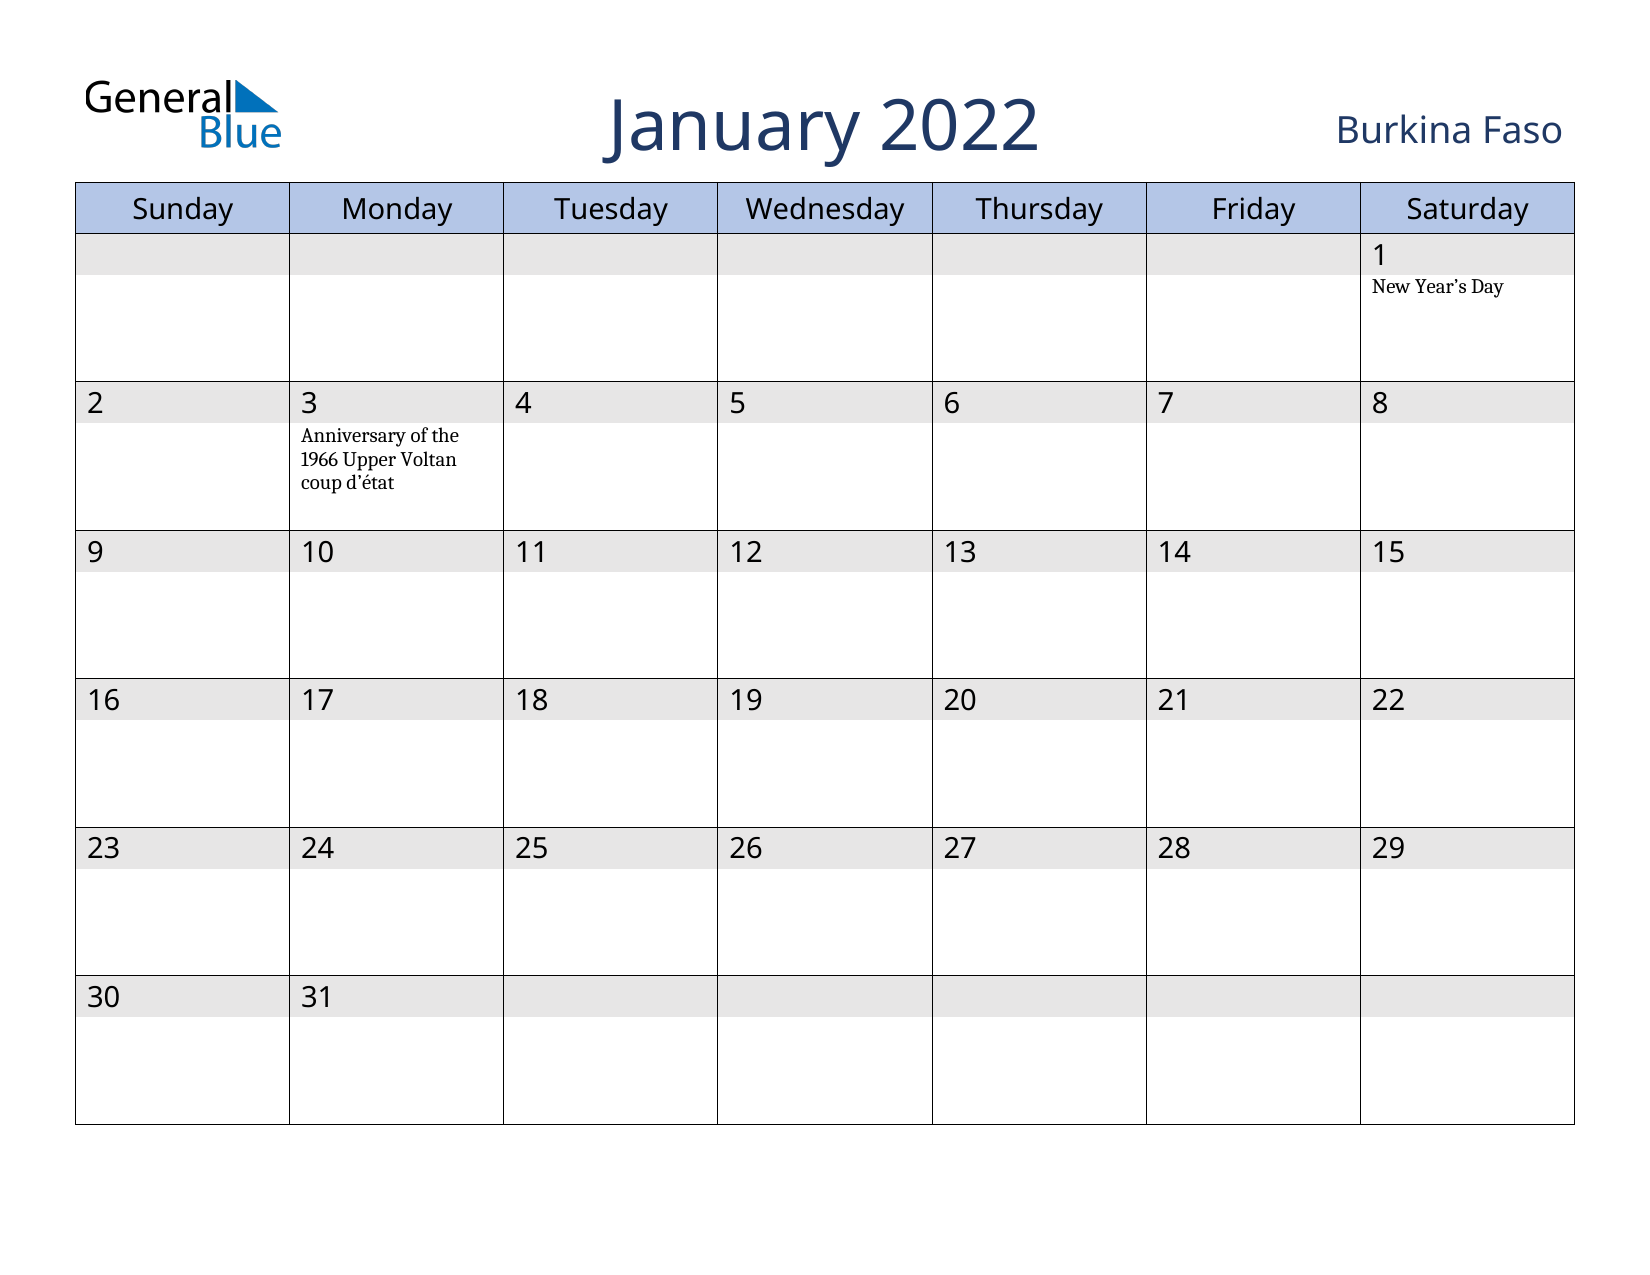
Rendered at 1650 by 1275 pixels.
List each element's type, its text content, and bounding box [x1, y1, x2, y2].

table_cell [504, 423, 717, 530]
table_cell [76, 423, 289, 530]
table_cell 14 [1147, 531, 1360, 572]
table_cell [933, 275, 1146, 381]
table_cell 12 [718, 531, 932, 572]
table_cell 27 [933, 828, 1146, 869]
table_cell 8 [1361, 382, 1574, 423]
table_cell [718, 275, 932, 381]
table_cell [718, 720, 932, 827]
table_cell [1147, 1017, 1360, 1123]
table_cell 18 [504, 679, 717, 720]
table_header Burkina Faso [1146, 75, 1574, 182]
table_cell Wednesday [718, 183, 932, 233]
table_cell [933, 423, 1146, 530]
table_cell [76, 234, 289, 275]
table_cell [76, 720, 289, 827]
table_cell 22 [1361, 679, 1574, 720]
table_cell [504, 1017, 717, 1123]
table_cell [933, 976, 1146, 1017]
table_cell [504, 869, 717, 975]
table_cell [504, 275, 717, 381]
table_cell 1 [1361, 234, 1574, 275]
table_cell [1147, 869, 1360, 975]
table_cell 5 [718, 382, 932, 423]
table_cell 30 [76, 976, 289, 1017]
table_cell 16 [76, 679, 289, 720]
table_cell [718, 572, 932, 678]
table_cell Thursday [933, 183, 1146, 233]
table_cell [1361, 869, 1574, 975]
table_cell [1147, 572, 1360, 678]
table_cell 21 [1147, 679, 1360, 720]
table_header [76, 75, 503, 182]
table_cell 10 [290, 531, 503, 572]
table_cell [290, 869, 503, 975]
table_cell Sunday [76, 183, 289, 233]
table_cell [76, 869, 289, 975]
table_cell [718, 976, 932, 1017]
table_cell 2 [76, 382, 289, 423]
table_cell 4 [504, 382, 717, 423]
table_cell 6 [933, 382, 1146, 423]
table_cell [718, 1017, 932, 1123]
table_cell [290, 1017, 503, 1123]
table_cell [290, 275, 503, 381]
table_header January 2022 [504, 75, 1146, 182]
table_cell 15 [1361, 531, 1574, 572]
table_cell 13 [933, 531, 1146, 572]
table_cell [1147, 234, 1360, 275]
table_cell [718, 423, 932, 530]
table_cell 9 [76, 531, 289, 572]
table_cell 17 [290, 679, 503, 720]
table_cell 25 [504, 828, 717, 869]
table_cell 29 [1361, 828, 1574, 869]
table_cell [76, 572, 289, 678]
table_cell [504, 976, 717, 1017]
table_cell [290, 572, 503, 678]
table_cell [1361, 976, 1574, 1017]
table_cell [933, 720, 1146, 827]
table_cell 19 [718, 679, 932, 720]
table_cell [718, 234, 932, 275]
table_cell Anniversary of the 1966 Upper Voltan coup d’état [290, 423, 503, 530]
table_cell 28 [1147, 828, 1360, 869]
table_cell Monday [290, 183, 503, 233]
table_cell [1361, 423, 1574, 530]
table_cell Tuesday [504, 183, 717, 233]
table_cell [290, 234, 503, 275]
table_cell 26 [718, 828, 932, 869]
table_cell [1361, 720, 1574, 827]
table_cell [933, 572, 1146, 678]
table_cell [718, 869, 932, 975]
table_cell 24 [290, 828, 503, 869]
table_cell 20 [933, 679, 1146, 720]
table_cell [504, 572, 717, 678]
picture [86, 80, 281, 148]
table_cell 31 [290, 976, 503, 1017]
table_cell [1147, 720, 1360, 827]
table_cell [504, 720, 717, 827]
table_cell 7 [1147, 382, 1360, 423]
table_cell Saturday [1361, 183, 1574, 233]
table_cell Friday [1147, 183, 1360, 233]
table_cell 3 [290, 382, 503, 423]
table_cell [933, 1017, 1146, 1123]
table_cell 11 [504, 531, 717, 572]
table_cell [1147, 275, 1360, 381]
table_cell [76, 1017, 289, 1123]
table_cell New Year’s Day [1361, 275, 1574, 381]
table_cell [1147, 423, 1360, 530]
table_cell [1361, 1017, 1574, 1123]
table_cell [76, 275, 289, 381]
table_cell 23 [76, 828, 289, 869]
table_cell [1361, 572, 1574, 678]
table_cell [933, 234, 1146, 275]
table_cell [933, 869, 1146, 975]
table_cell [504, 234, 717, 275]
table_cell [290, 720, 503, 827]
table_cell [1147, 976, 1360, 1017]
